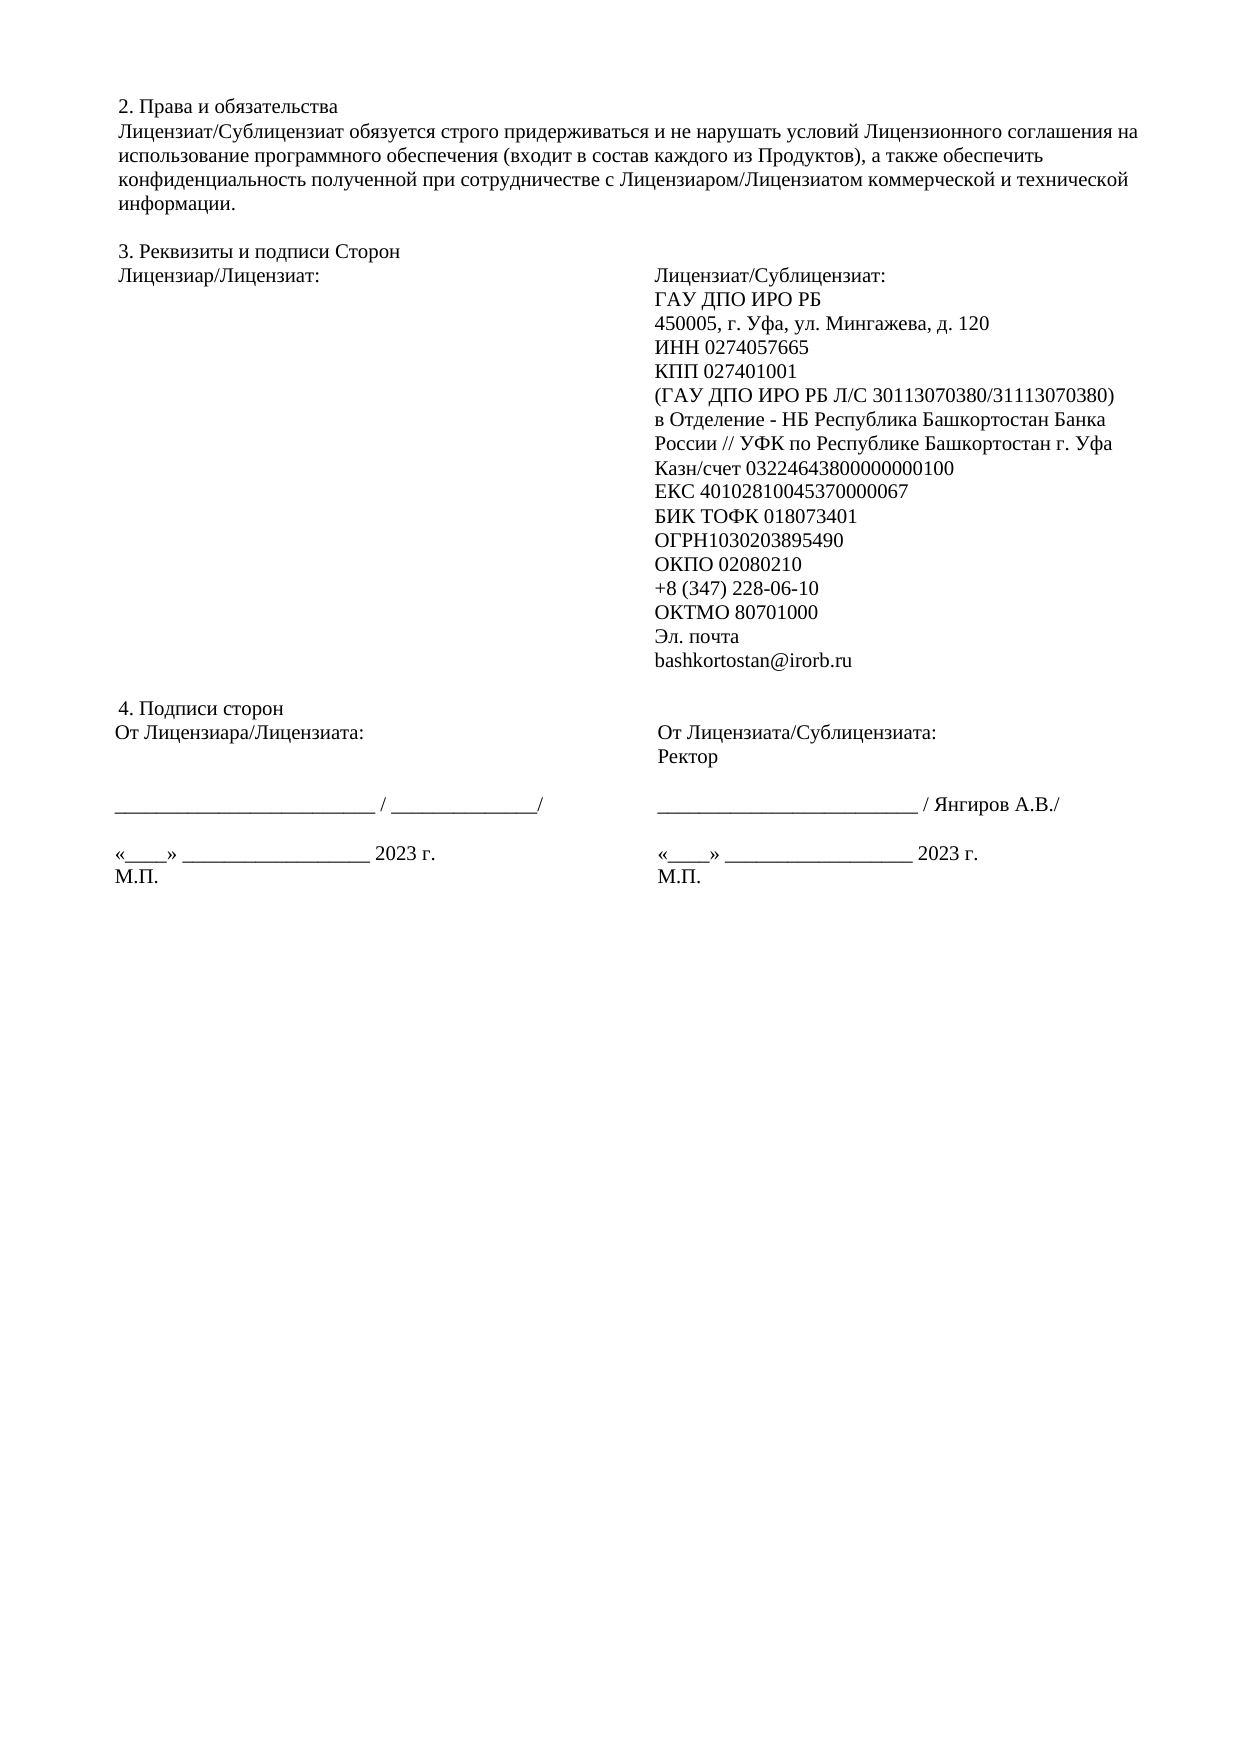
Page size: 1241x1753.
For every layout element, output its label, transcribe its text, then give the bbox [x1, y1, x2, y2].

text 4. Подписи сторон [118, 696, 1163, 720]
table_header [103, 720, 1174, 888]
text Лицензиат/Сублицензиат обязуется строго придерживаться и не нарушать условий Лицензионного соглашения на использование программного обеспечения (входит в состав каждого из Продуктов), а также обеспечить конфиденциальность полученной при сотрудничестве с Лицензиаром/Лицензиатом коммерческой и технической информации. [118, 118, 1163, 215]
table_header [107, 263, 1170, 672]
text 3. Реквизиты и подписи Сторон [118, 239, 1163, 263]
text 2. Права и обязательства [118, 94, 1163, 118]
